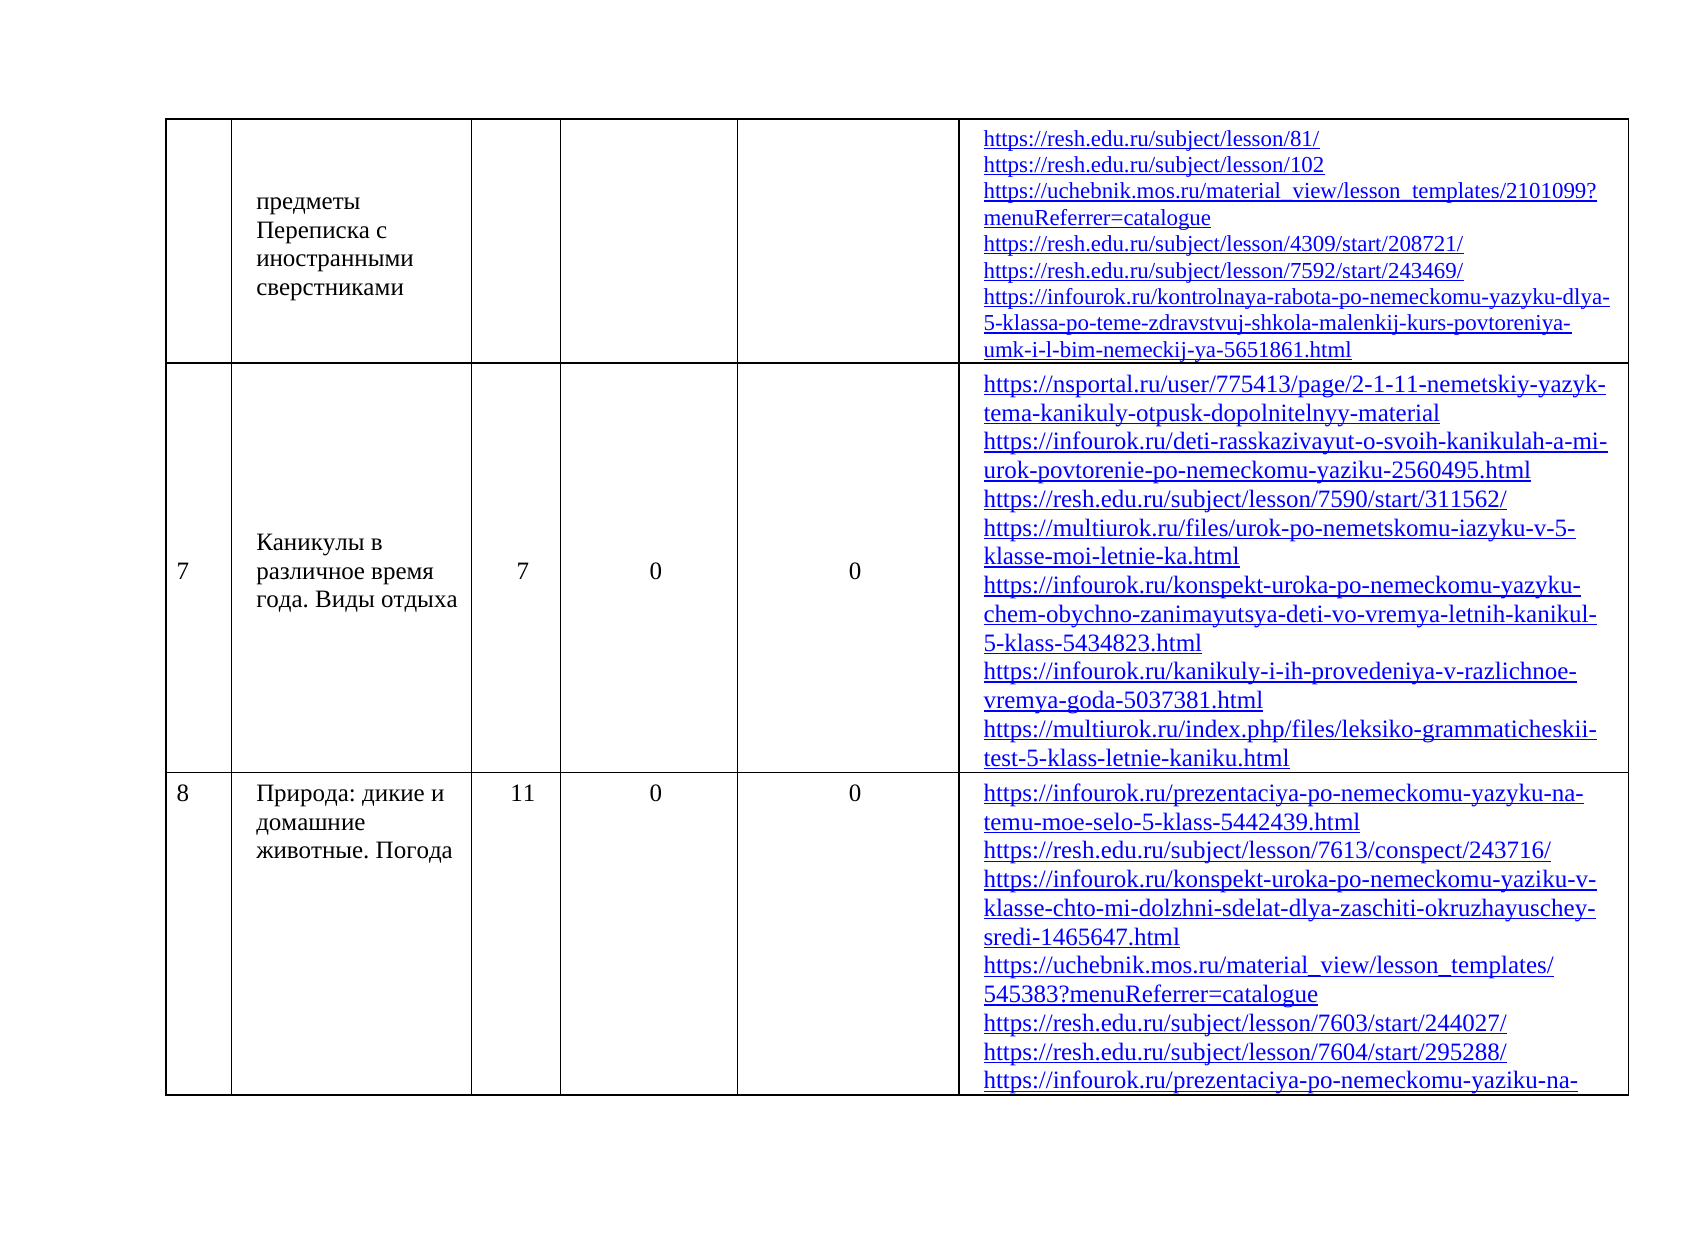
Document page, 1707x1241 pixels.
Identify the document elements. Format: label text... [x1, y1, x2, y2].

table_cell 0 [738, 120, 958, 362]
table_cell https://nsportal.ru/user/775413/page/2-1-11-nemetskiy-yazyk-tema-kanikuly-otpusk-dopolnitelnyy-material https://infourok.ru/deti-rasskazivayut-o-svoih-kanikulah-a-mi-urok-povtorenie-po-nemeckomu-yaziku-2560495.html https://resh.edu.ru/subject/lesson/7590/start/311562/ https://multiurok.ru/files/urok-po-nemetskomu-iazyku-v-5-klasse-moi-letnie-ka.html https://infourok.ru/konspekt-uroka-po-nemeckomu-yazyku-chem-obychno-zanimayutsya-deti-vo-vremya-letnih-kanikul-5-klass-5434823.html https://infourok.ru/kanikuly-i-ih-provedeniya-v-razlichnoe-vremya-goda-5037381.html https://multiurok.ru/index.php/files/leksiko-grammaticheskii-test-5-klass-letnie-kaniku.html [960, 364, 1628, 771]
table_cell Каникулы в различное время года. Виды отдыха [232, 364, 471, 771]
table_cell 0 [738, 773, 958, 1094]
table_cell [232, 120, 471, 362]
table_cell 9 [472, 120, 560, 362]
table_cell 0 [561, 364, 737, 771]
table_cell 7 [472, 364, 560, 771]
table_cell 1 [561, 120, 737, 362]
table_cell 0 [738, 364, 958, 771]
table_cell 7 [167, 364, 231, 771]
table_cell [960, 120, 1628, 362]
table_cell 11 [472, 773, 560, 1094]
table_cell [960, 773, 1628, 1094]
table_cell 0 [561, 773, 737, 1094]
table_cell 6 [167, 120, 231, 362]
table_cell 8 [167, 773, 231, 1094]
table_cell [232, 773, 471, 1094]
